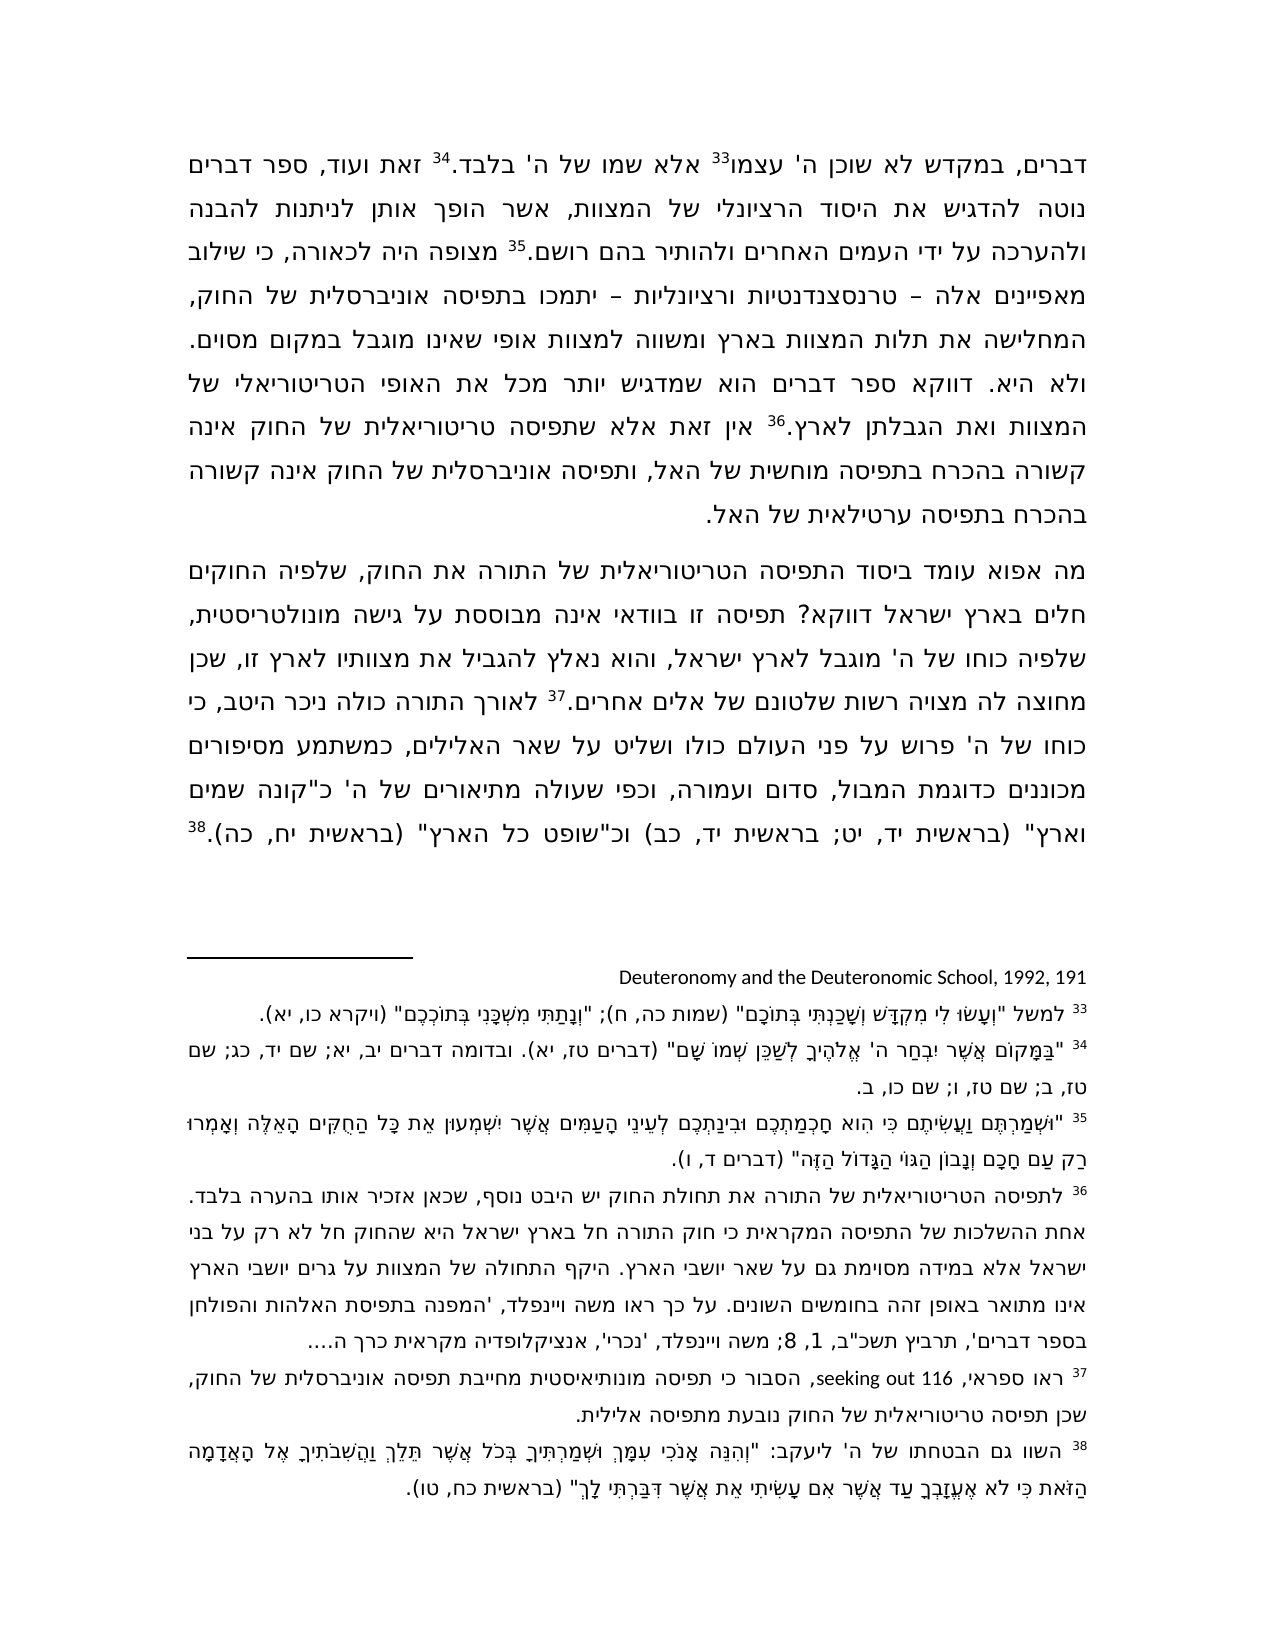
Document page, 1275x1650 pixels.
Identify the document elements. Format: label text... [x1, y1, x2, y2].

text מה אפוא עומד ביסוד התפיסה הטריטוריאלית של התורה את החוק, שלפיה החוקים חלים בארץ ישראל דווקא? תפיסה זו בוודאי אינה מבוססת על גישה מונולטריסטית, שלפיה כוחו של ה' מוגבל לארץ ישראל, והוא נאלץ להגביל את מצוותיו לארץ זו, שכן מחוצה לה מצויה רשות שלטונם של אלים אחרים. לאורך התורה כולה ניכר היטב, כי כוחו של ה' פרוש על פני העולם כולו ושליט על שאר האלילים, כמשתמע מסיפורים מכוננים כדוגמת המבול, סדום ועמורה, וכפי שעולה מתיאורים של ה' כ"קונה שמים וארץ" (בראשית יד, יט; בראשית יד, כב) וכ"שופט כל הארץ" (בראשית יח, כה). שלטונו של ה' פרוש אפוא על פני העולם כולו, ובכל זאת הוא בוחר להגביל את חוקיו לארץ ישראל. [187, 556, 1087, 848]
text העובדה שספר דברים מבליט באופן מיוחד את האופי הטריטוריאלי של החוק אומרת דרשני. באופן כללי גישתו התיאולוגית של ספר דברים מאופיינת כטרנסצנדנטית, בעלת אופי מופשט יחסית, שלפיה מעונו של ה' בשמים ולא בארץ. כך למשל, על פי ספר דברים, במקדש לא שוכן ה' עצמו אלא שמו של ה' בלבד. זאת ועוד, ספר דברים נוטה להדגיש את היסוד הרציונלי של המצוות, אשר הופך אותן לניתנות להבנה ולהערכה על ידי העמים האחרים ולהותיר בהם רושם. מצופה היה לכאורה, כי שילוב מאפיינים אלה – טרנסצנדנטיות ורציונליות – יתמכו בתפיסה אוניברסלית של החוק, המחלישה את תלות המצוות בארץ ומשווה למצוות אופי שאינו מוגבל במקום מסוים. ולא היא. דווקא ספר דברים הוא שמדגיש יותר מכל את האופי הטריטוריאלי של המצוות ואת הגבלתן לארץ. אין זאת אלא שתפיסה טריטוריאלית של החוק אינה קשורה בהכרח בתפיסה מוחשית של האל, ותפיסה אוניברסלית של החוק אינה קשורה בהכרח בתפיסה ערטילאית של האל. [187, 150, 1087, 529]
